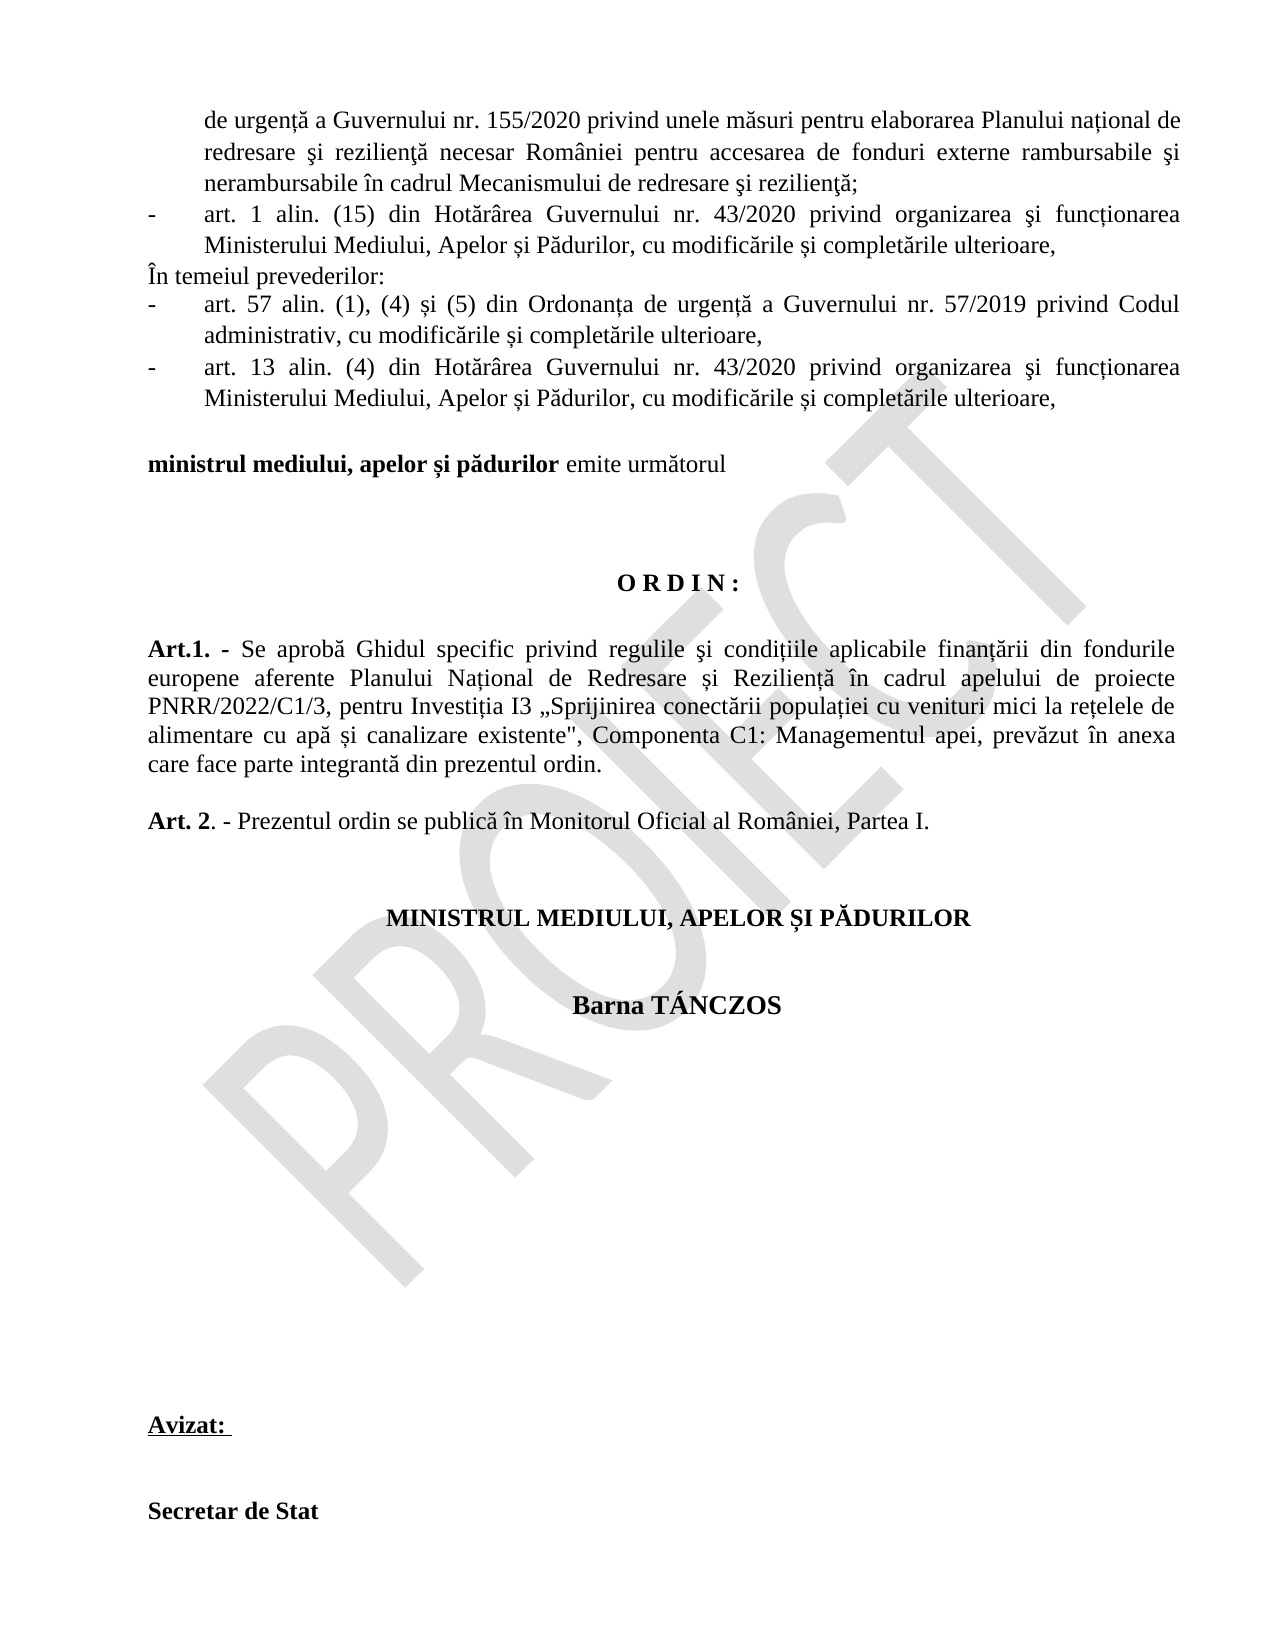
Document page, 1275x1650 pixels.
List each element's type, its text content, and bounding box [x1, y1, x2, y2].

list art. 1 alin. (15) din Hotărârea Guvernului nr. 43/2020 privind organizarea şi funcționarea Ministerului Mediului, Apelor și Pădurilor, cu modificările și completările ulterioare, [148, 199, 1181, 258]
text Art.1. - Se aprobă Ghidul specific privind regulile şi condițiile aplicabile finanțării din fondurile europene aferente Planului Național de Redresare și Reziliență în cadrul apelului de proiecte PNRR/2022/C1/3, pentru Investiția I3 „Sprijinirea conectării populației cu venituri mici la rețelele de alimentare cu apă și canalizare existente", Componenta C1: Managementul apei, prevăzut în anexa care face parte integrantă din prezentul ordin. [148, 634, 1176, 778]
text ministrul mediului, apelor și pădurilor emite următorul [148, 449, 1181, 478]
text O R D I N : [148, 568, 1209, 597]
text Avizat: [148, 1410, 1181, 1438]
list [148, 106, 1181, 196]
text Barna TÁNCZOS [148, 989, 1181, 1021]
list art. 13 alin. (4) din Hotărârea Guvernului nr. 43/2020 privind organizarea şi funcționarea Ministerului Mediului, Apelor și Pădurilor, cu modificările și completările ulterioare, [148, 352, 1181, 411]
text Secretar de Stat [148, 1496, 1181, 1525]
list art. 57 alin. (1), (4) și (5) din Ordonanța de urgență a Guvernului nr. 57/2019 privind Codul administrativ, cu modificările și completările ulterioare, [148, 289, 1181, 349]
text În temeiul prevederilor: [148, 261, 1181, 289]
text Art. 2. - Prezentul ordin se publică în Monitorul Oficial al României, Partea I. [148, 806, 1176, 835]
text MINISTRUL MEDIULUI, APELOR ȘI PĂDURILOR [223, 903, 1134, 932]
